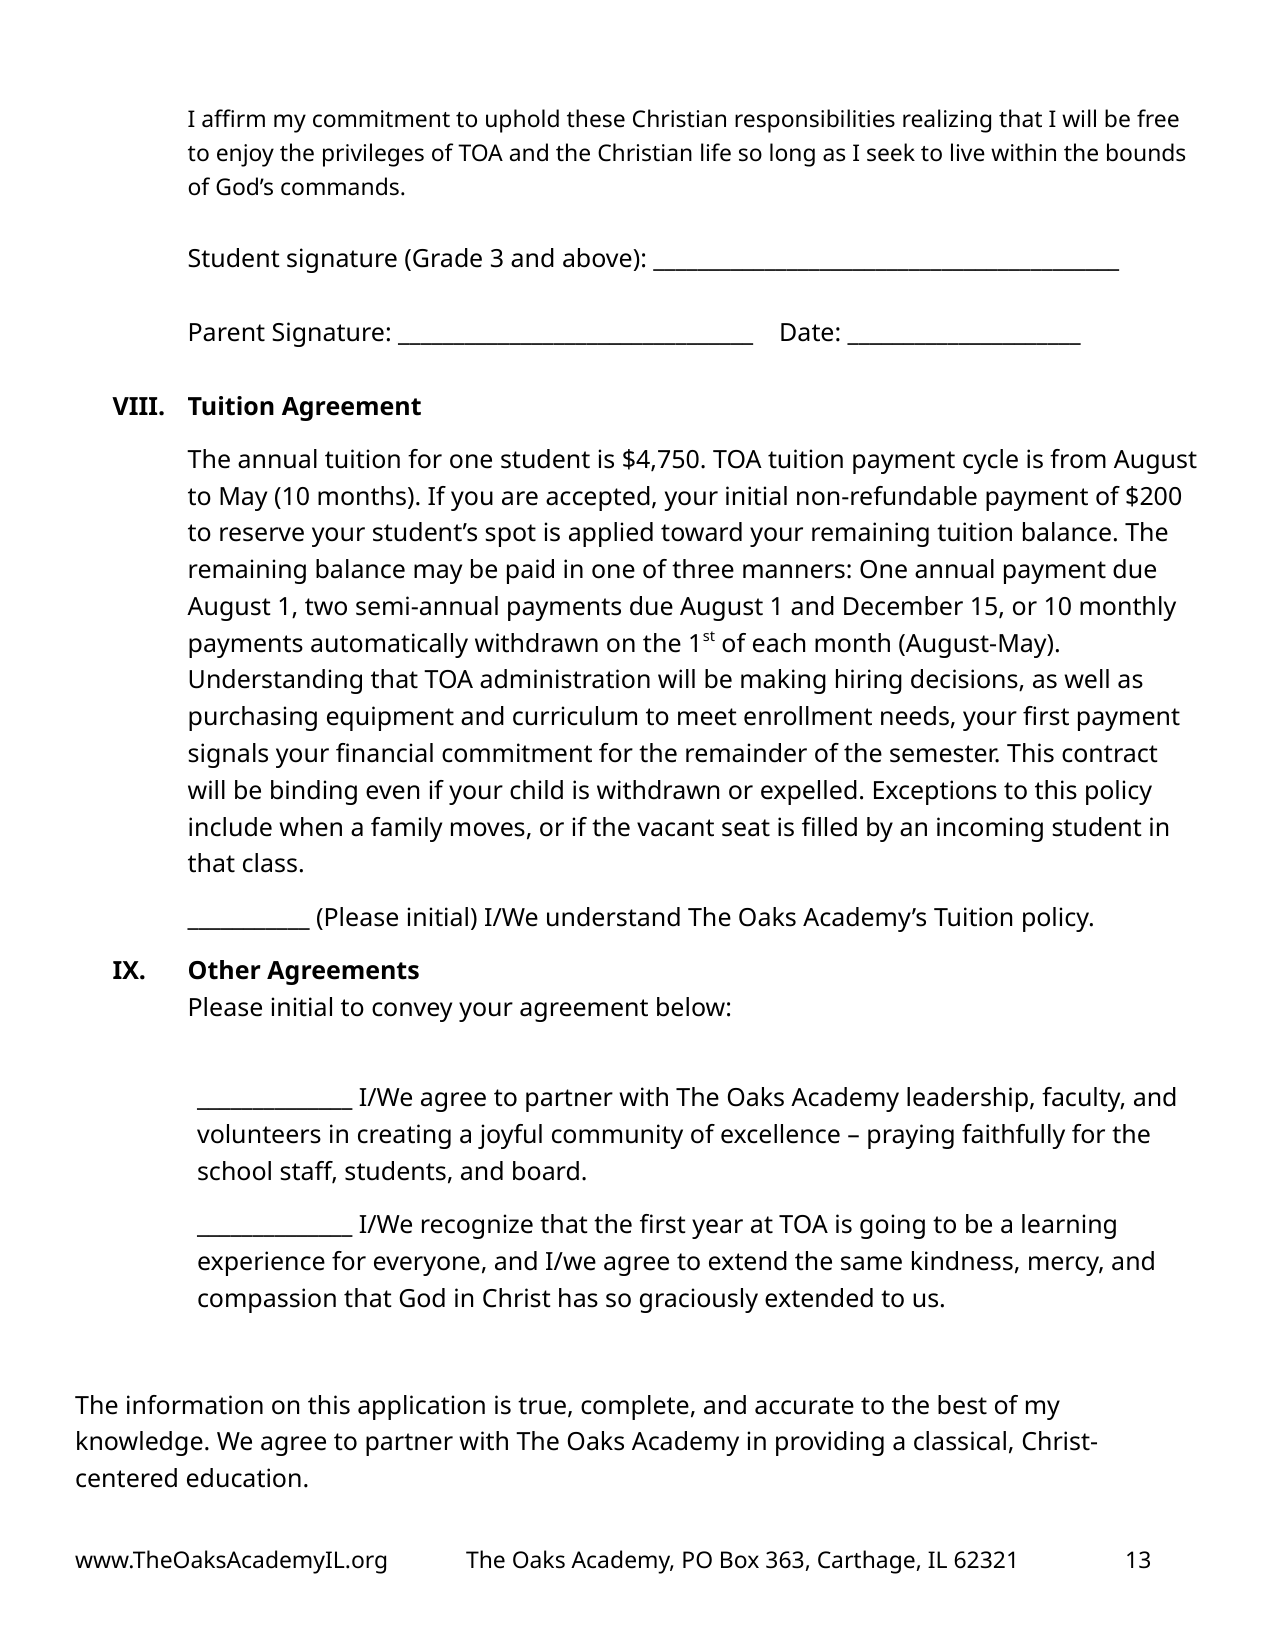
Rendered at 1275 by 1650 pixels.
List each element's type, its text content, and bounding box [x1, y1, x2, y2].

text The annual tuition for one student is $4,750. TOA tuition payment cycle is from August to May (10 months). If you are accepted, your initial non-refundable payment of $200 to reserve your student’s spot is applied toward your remaining tuition balance. The remaining balance may be paid in one of three manners: One annual payment due August 1, two semi-annual payments due August 1 and December 15, or 10 monthly payments automatically withdrawn on the 1st of each month (August-May). Understanding that TOA administration will be making hiring decisions, as well as purchasing equipment and curriculum to meet enrollment needs, your first payment signals your financial commitment for the remainder of the semester. This contract will be binding even if your child is withdrawn or expelled. Exceptions to this policy include when a family moves, or if the vacant seat is filled by an incoming student in that class. [187, 442, 1200, 880]
text I affirm my commitment to uphold these Christian responsibilities realizing that I will be free to enjoy the privileges of TOA and the Christian life so long as I seek to live within the bounds of God’s commands. [187, 103, 1200, 202]
text Parent Signature: ________________________________ Date: _____________________ [187, 314, 1200, 349]
list Tuition Agreement [112, 388, 1200, 422]
text The information on this application is true, complete, and accurate to the best of my knowledge. We agree to partner with The Oaks Academy in providing a classical, Christ-centered education. [75, 1387, 1200, 1495]
text Student signature (Grade 3 and above): __________________________________________ [187, 241, 1200, 275]
list Please initial to convey your agreement below: [187, 990, 1200, 1024]
text ______________ I/We agree to partner with The Oaks Academy leadership, faculty, and volunteers in creating a joyful community of excellence – praying faithfully for the school staff, students, and board. [197, 1080, 1200, 1187]
list Other Agreements [112, 953, 1200, 987]
text ______________ I/We recognize that the first year at TOA is going to be a learning experience for everyone, and I/we agree to extend the same kindness, mercy, and compassion that God in Christ has so graciously extended to us. [197, 1207, 1200, 1314]
text ___________ (Please initial) I/We understand The Oaks Academy’s Tuition policy. [187, 899, 1200, 933]
